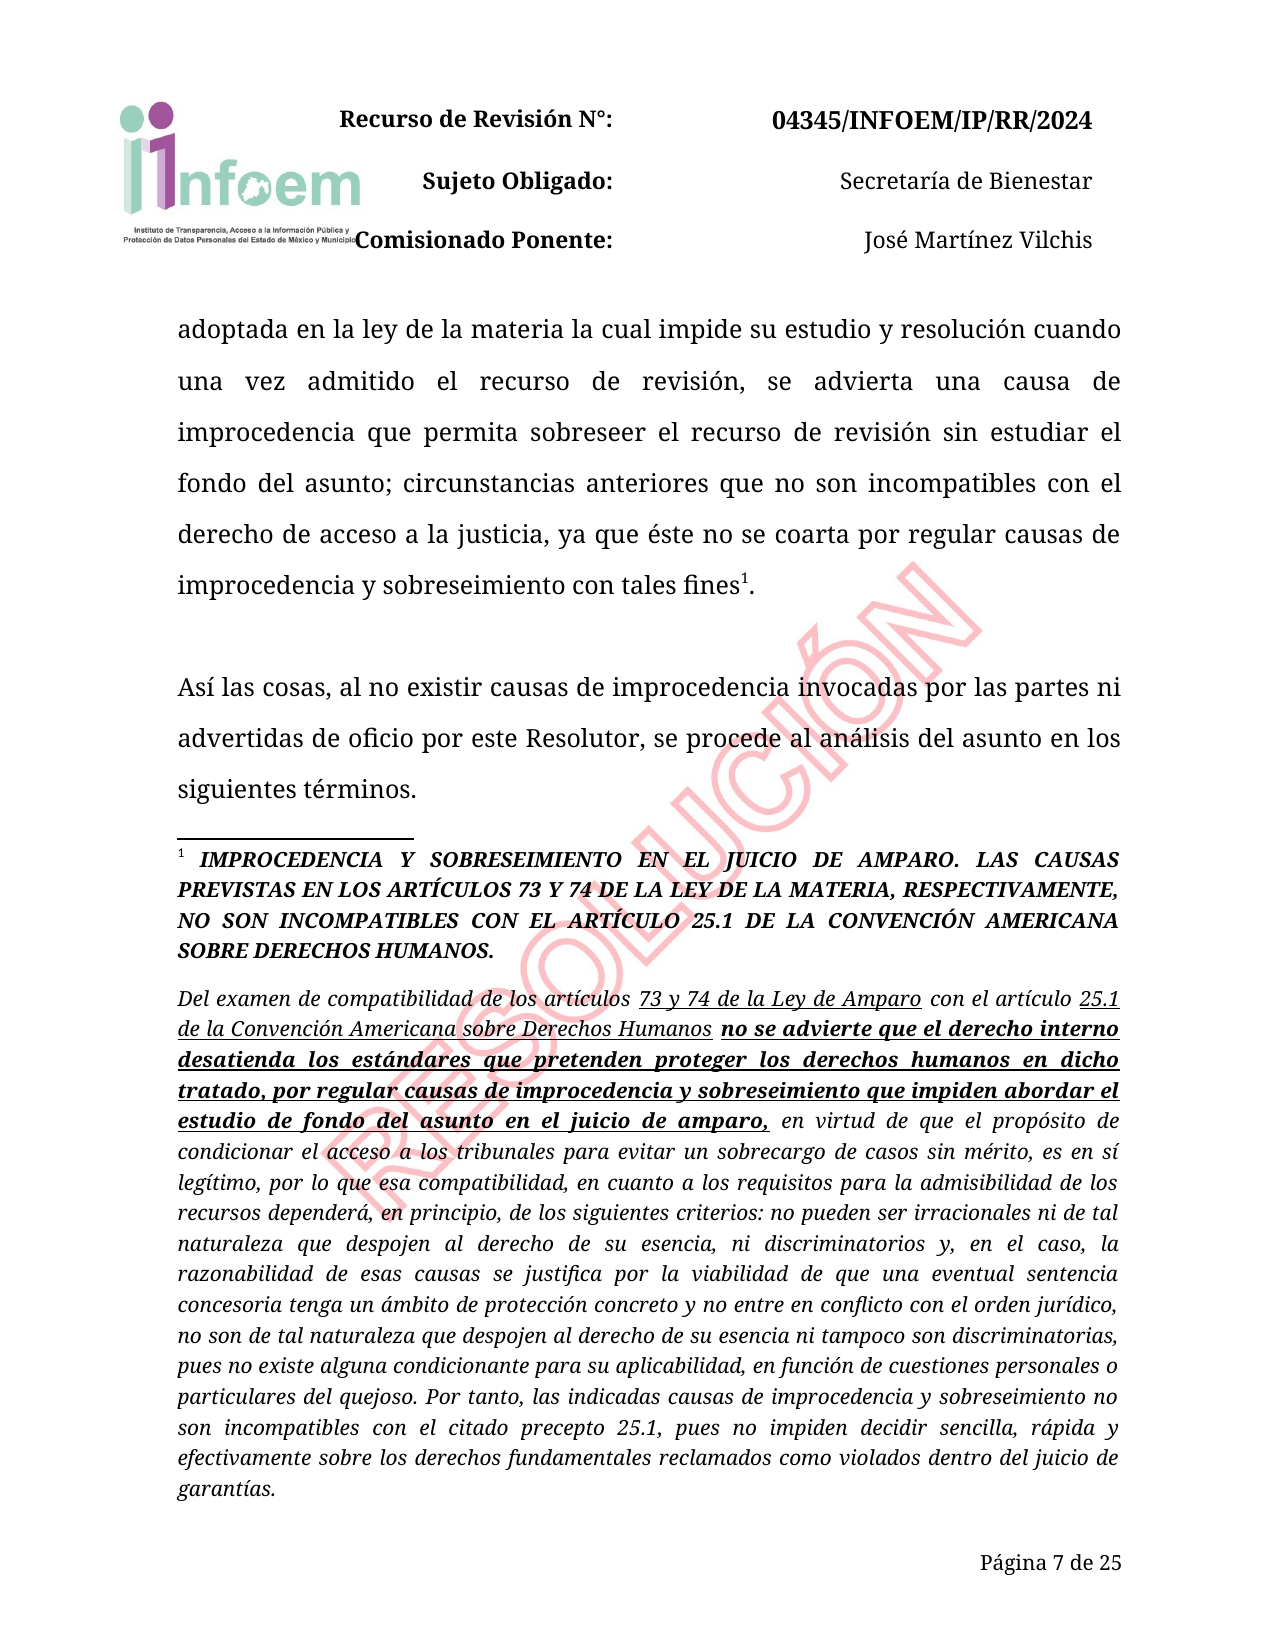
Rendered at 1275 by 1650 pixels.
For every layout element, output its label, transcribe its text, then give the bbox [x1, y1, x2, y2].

list Así las cosas, al no existir causas de improcedencia invocadas por las partes ni advertidas de oficio por este Resolutor, se procede al análisis del asunto en los siguientes términos. [177, 669, 1122, 806]
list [177, 312, 1122, 601]
picture [0, 41, 1270, 1650]
